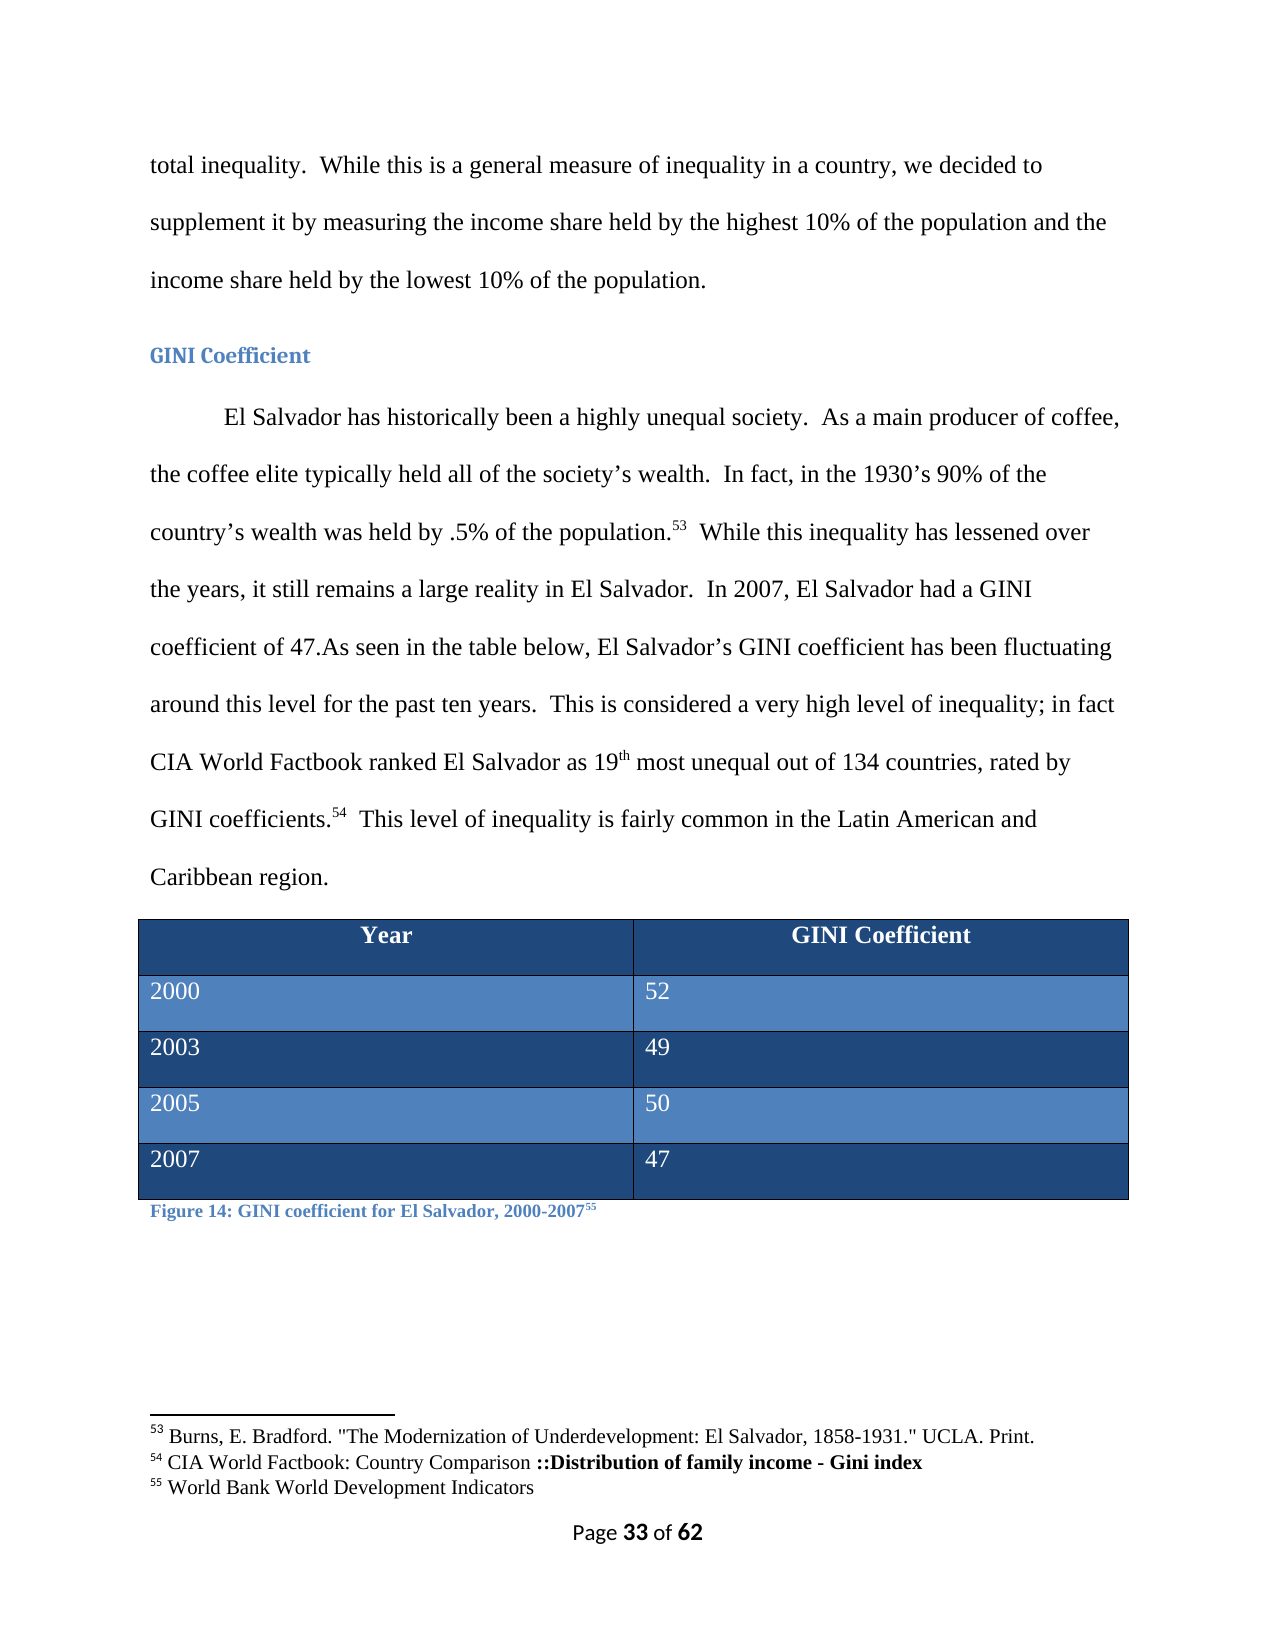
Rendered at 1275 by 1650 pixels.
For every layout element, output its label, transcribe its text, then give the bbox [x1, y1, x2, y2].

table_cell 2000 [139, 976, 633, 1031]
table_header GINI Coefficient [634, 920, 1128, 975]
subtitle GINI Coefficient [150, 343, 1125, 370]
text Figure 14: GINI coefficient for El Salvador, 2000-2007 [150, 1200, 1125, 1222]
table_cell 50 [634, 1088, 1128, 1143]
subtitle El Salvador has historically been a highly unequal society. As a main producer of coffee, the coffee elite typically held all of the society’s wealth. In fact, in the 1930’s 90% of the country’s wealth was held by .5% of the population. While this inequality has lessened over the years, it still remains a large reality in El Salvador. In 2007, El Salvador had a GINI coefficient of 47.As seen in the table below, El Salvador’s GINI coefficient has been fluctuating around this level for the past ten years. This is considered a very high level of inequality; in fact CIA World Factbook ranked El Salvador as 19th most unequal out of 134 countries, rated by GINI coefficients. This level of inequality is fairly common in the Latin American and Caribbean region. [150, 402, 1125, 890]
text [150, 150, 1125, 294]
table_cell 52 [634, 976, 1128, 1031]
table_cell 2007 [139, 1144, 633, 1199]
table_cell 2003 [139, 1032, 633, 1087]
table_cell 47 [634, 1144, 1128, 1199]
table_cell 49 [634, 1032, 1128, 1087]
table_cell 2005 [139, 1088, 633, 1143]
table_header Year [139, 920, 633, 975]
